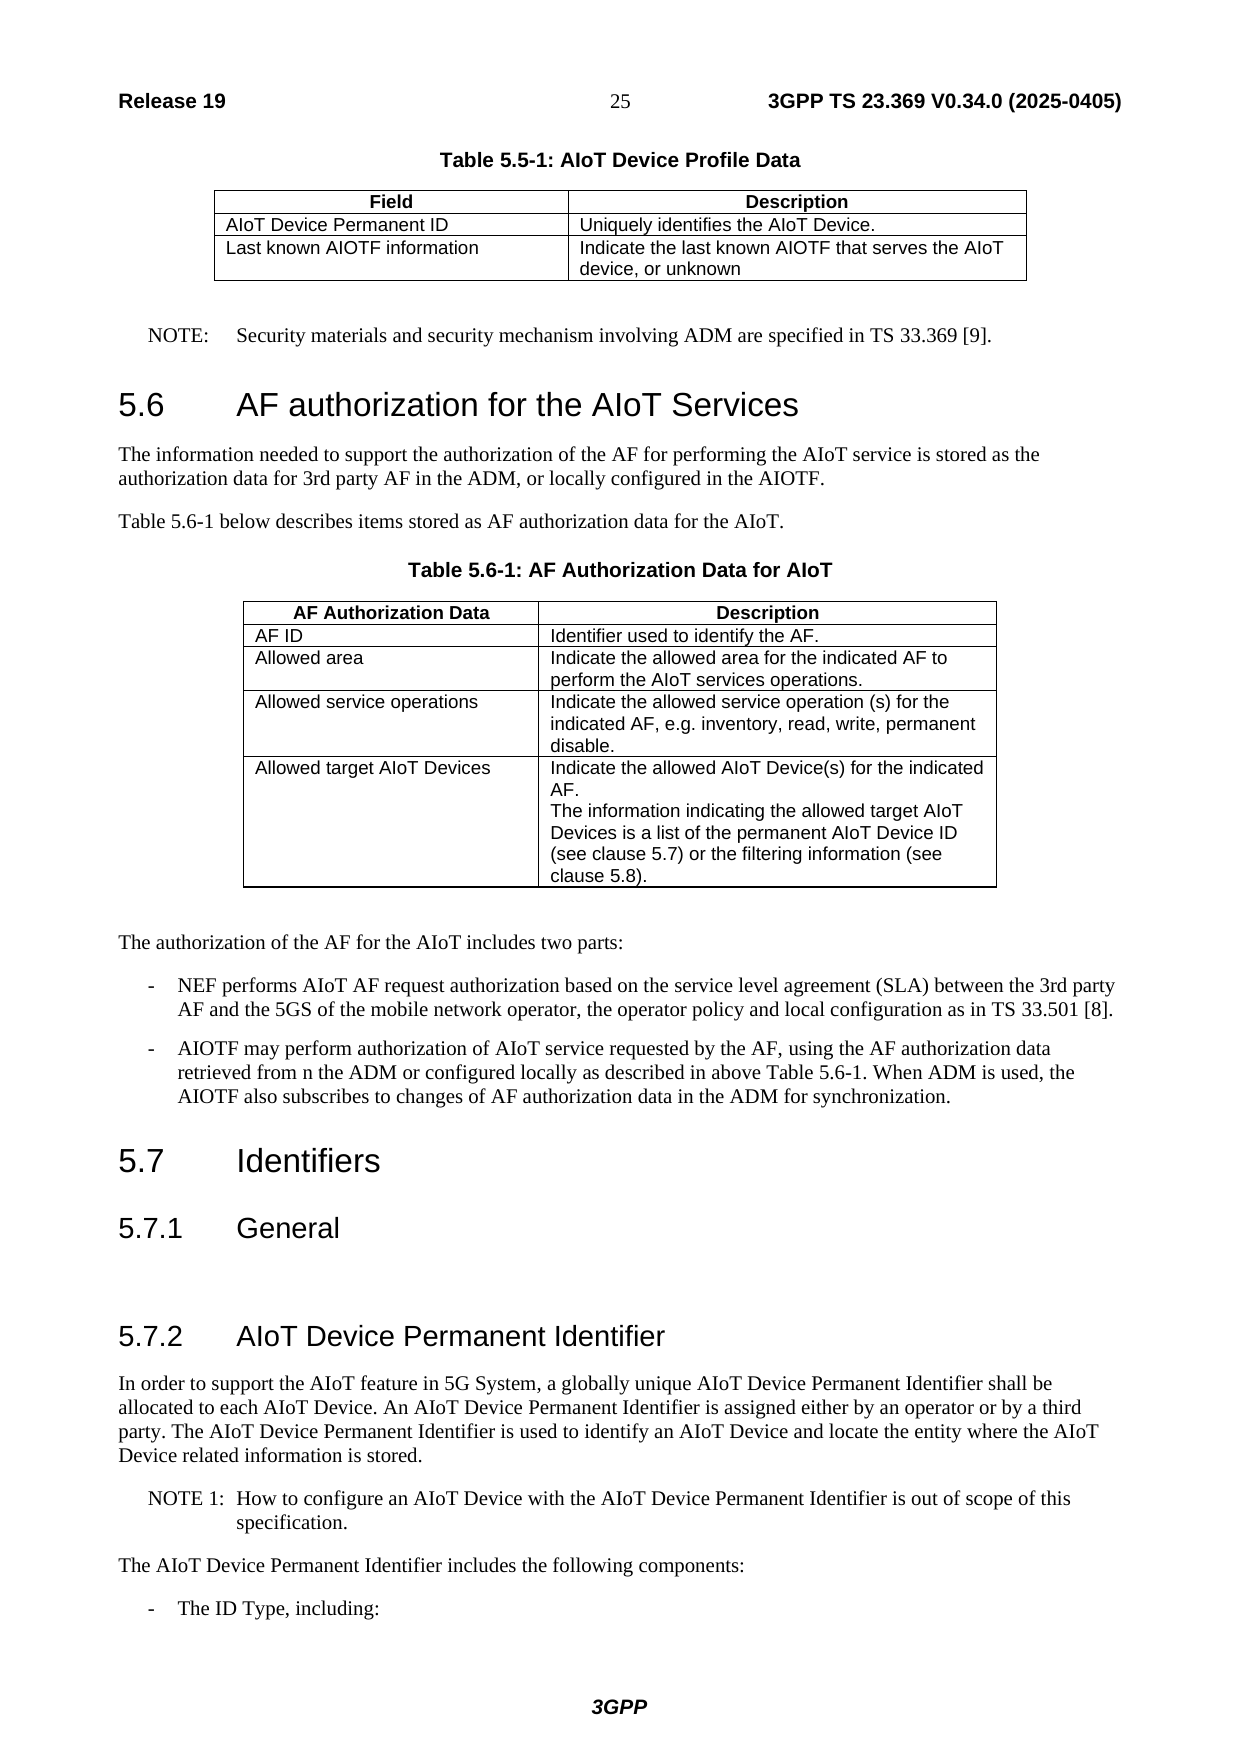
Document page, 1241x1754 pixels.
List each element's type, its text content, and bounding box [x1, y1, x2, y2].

table_cell Identifier used to identify the AF. [539, 625, 996, 646]
table_header Description [569, 191, 1026, 213]
subtitle 5.7.1 General [118, 1211, 1122, 1244]
table_cell Allowed service operations [244, 691, 538, 756]
table_header Field [215, 191, 568, 213]
table_cell Indicate the last known AIOTF that serves the AIoT device, or unknown [569, 236, 1026, 279]
table_cell Allowed target AIoT Devices [244, 757, 538, 886]
text - AIOTF may perform authorization of AIoT service requested by the AF, using the AF authorization data retrieved from n the ADM or configured locally as described in above Table 5.6-1. When ADM is used, the AIOTF also subscribes to changes of AF authorization data in the ADM for synchronization. [148, 1036, 1122, 1108]
text In order to support the AIoT feature in 5G System, a globally unique AIoT Device Permanent Identifier shall be allocated to each AIoT Device. An AIoT Device Permanent Identifier is assigned either by an operator or by a third party. The AIoT Device Permanent Identifier is used to identify an AIoT Device and locate the entity where the AIoT Device related information is stored. [118, 1371, 1122, 1467]
table_cell Indicate the allowed AIoT Device(s) for the indicated AF. The information indicating the allowed target AIoT Devices is a list of the permanent AIoT Device ID (see clause 5.7) or the filtering information (see clause 5.8). [539, 757, 996, 886]
text The information needed to support the authorization of the AF for performing the AIoT service is stored as the authorization data for 3rd party AF in the ADM, or locally configured in the AIOTF. [118, 442, 1122, 490]
table_cell AIoT Device Permanent ID [215, 214, 568, 235]
subtitle 5.6 AF authorization for the AIoT Services [118, 385, 1122, 423]
table_cell Indicate the allowed area for the indicated AF to perform the AIoT services operations. [539, 647, 996, 690]
text NOTE 1: How to configure an AIoT Device with the AIoT Device Permanent Identifier is out of scope of this specification. [148, 1486, 1122, 1534]
subtitle 5.7.2 AIoT Device Permanent Identifier [118, 1318, 1122, 1352]
text The authorization of the AF for the AIoT includes two parts: [118, 930, 1122, 954]
text Table 5.6-1 below describes items stored as AF authorization data for the AIoT. [118, 509, 1122, 533]
text Table 5.5-1: AIoT Device Profile Data [118, 147, 1122, 171]
table_cell Uniquely identifies the AIoT Device. [569, 214, 1026, 235]
table_header AF Authorization Data [244, 602, 538, 623]
table_cell Last known AIOTF information [215, 236, 568, 279]
text The AIoT Device Permanent Identifier includes the following components: [118, 1553, 1122, 1577]
text - NEF performs AIoT AF request authorization based on the service level agreement (SLA) between the 3rd party AF and the 5GS of the mobile network operator, the operator policy and local configuration as in TS 33.501 [8]. [148, 973, 1122, 1021]
table_cell Allowed area [244, 647, 538, 690]
table_cell Indicate the allowed service operation (s) for the indicated AF, e.g. inventory, read, write, permanent disable. [539, 691, 996, 756]
text Table 5.6-1: AF Authorization Data for AIoT [118, 558, 1122, 582]
table_cell AF ID [244, 625, 538, 646]
table_header Description [539, 602, 996, 623]
text NOTE: Security materials and security mechanism involving ADM are specified in TS 33.369 [9]. [148, 323, 1122, 347]
text - The ID Type, including: [148, 1596, 1122, 1619]
subtitle 5.7 Identifiers [118, 1141, 1122, 1180]
